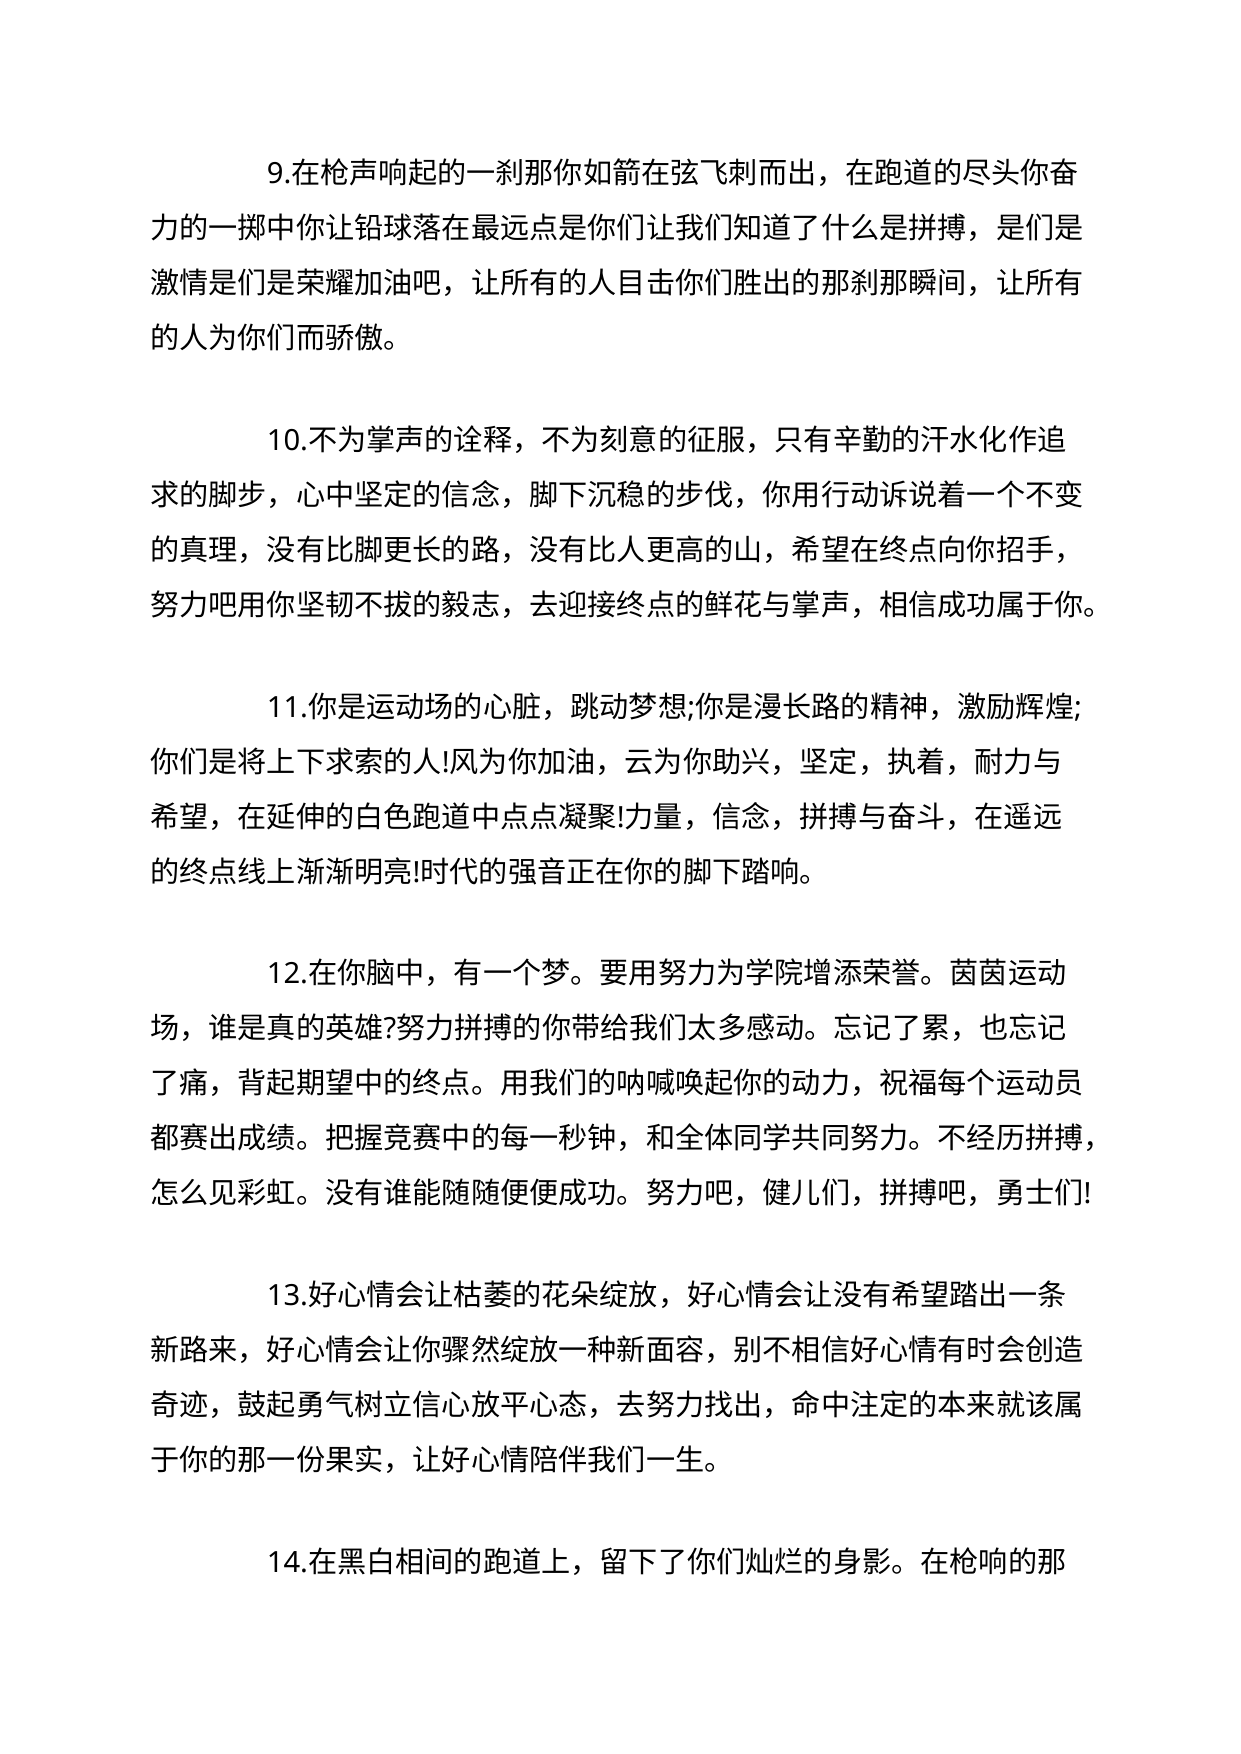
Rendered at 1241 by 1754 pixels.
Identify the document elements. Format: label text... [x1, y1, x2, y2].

text 9.在枪声响起的一刹那你如箭在弦飞刺而出，在跑道的尽头你奋力的一掷中你让铅球落在最远点是你们让我们知道了什么是拼搏，是们是激情是们是荣耀加油吧，让所有的人目击你们胜出的那刹那瞬间，让所有的人为你们而骄傲。 [150, 150, 1090, 357]
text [150, 1538, 1090, 1581]
text 12.在你脑中，有一个梦。要用努力为学院增添荣誉。茵茵运动场，谁是真的英雄?努力拼搏的你带给我们太多感动。忘记了累，也忘记了痛，背起期望中的终点。用我们的呐喊唤起你的动力，祝福每个运动员都赛出成绩。把握竞赛中的每一秒钟，和全体同学共同努力。不经历拼搏，怎么见彩虹。没有谁能随随便便成功。努力吧，健儿们，拼搏吧，勇士们! [150, 950, 1090, 1212]
text 10.不为掌声的诠释，不为刻意的征服，只有辛勤的汗水化作追求的脚步，心中坚定的信念，脚下沉稳的步伐，你用行动诉说着一个不变的真理，没有比脚更长的路，没有比人更高的山，希望在终点向你招手，努力吧用你坚韧不拔的毅志，去迎接终点的鲜花与掌声，相信成功属于你。 [150, 417, 1090, 624]
text 11.你是运动场的心脏，跳动梦想;你是漫长路的精神，激励辉煌;你们是将上下求索的人!风为你加油，云为你助兴，坚定，执着，耐力与希望，在延伸的白色跑道中点点凝聚!力量，信念，拼搏与奋斗，在遥远的终点线上渐渐明亮!时代的强音正在你的脚下踏响。 [150, 683, 1090, 891]
text 13.好心情会让枯萎的花朵绽放，好心情会让没有希望踏出一条新路来，好心情会让你骤然绽放一种新面容，别不相信好心情有时会创造奇迹，鼓起勇气树立信心放平心态，去努力找出，命中注定的本来就该属于你的那一份果实，让好心情陪伴我们一生。 [150, 1272, 1090, 1479]
